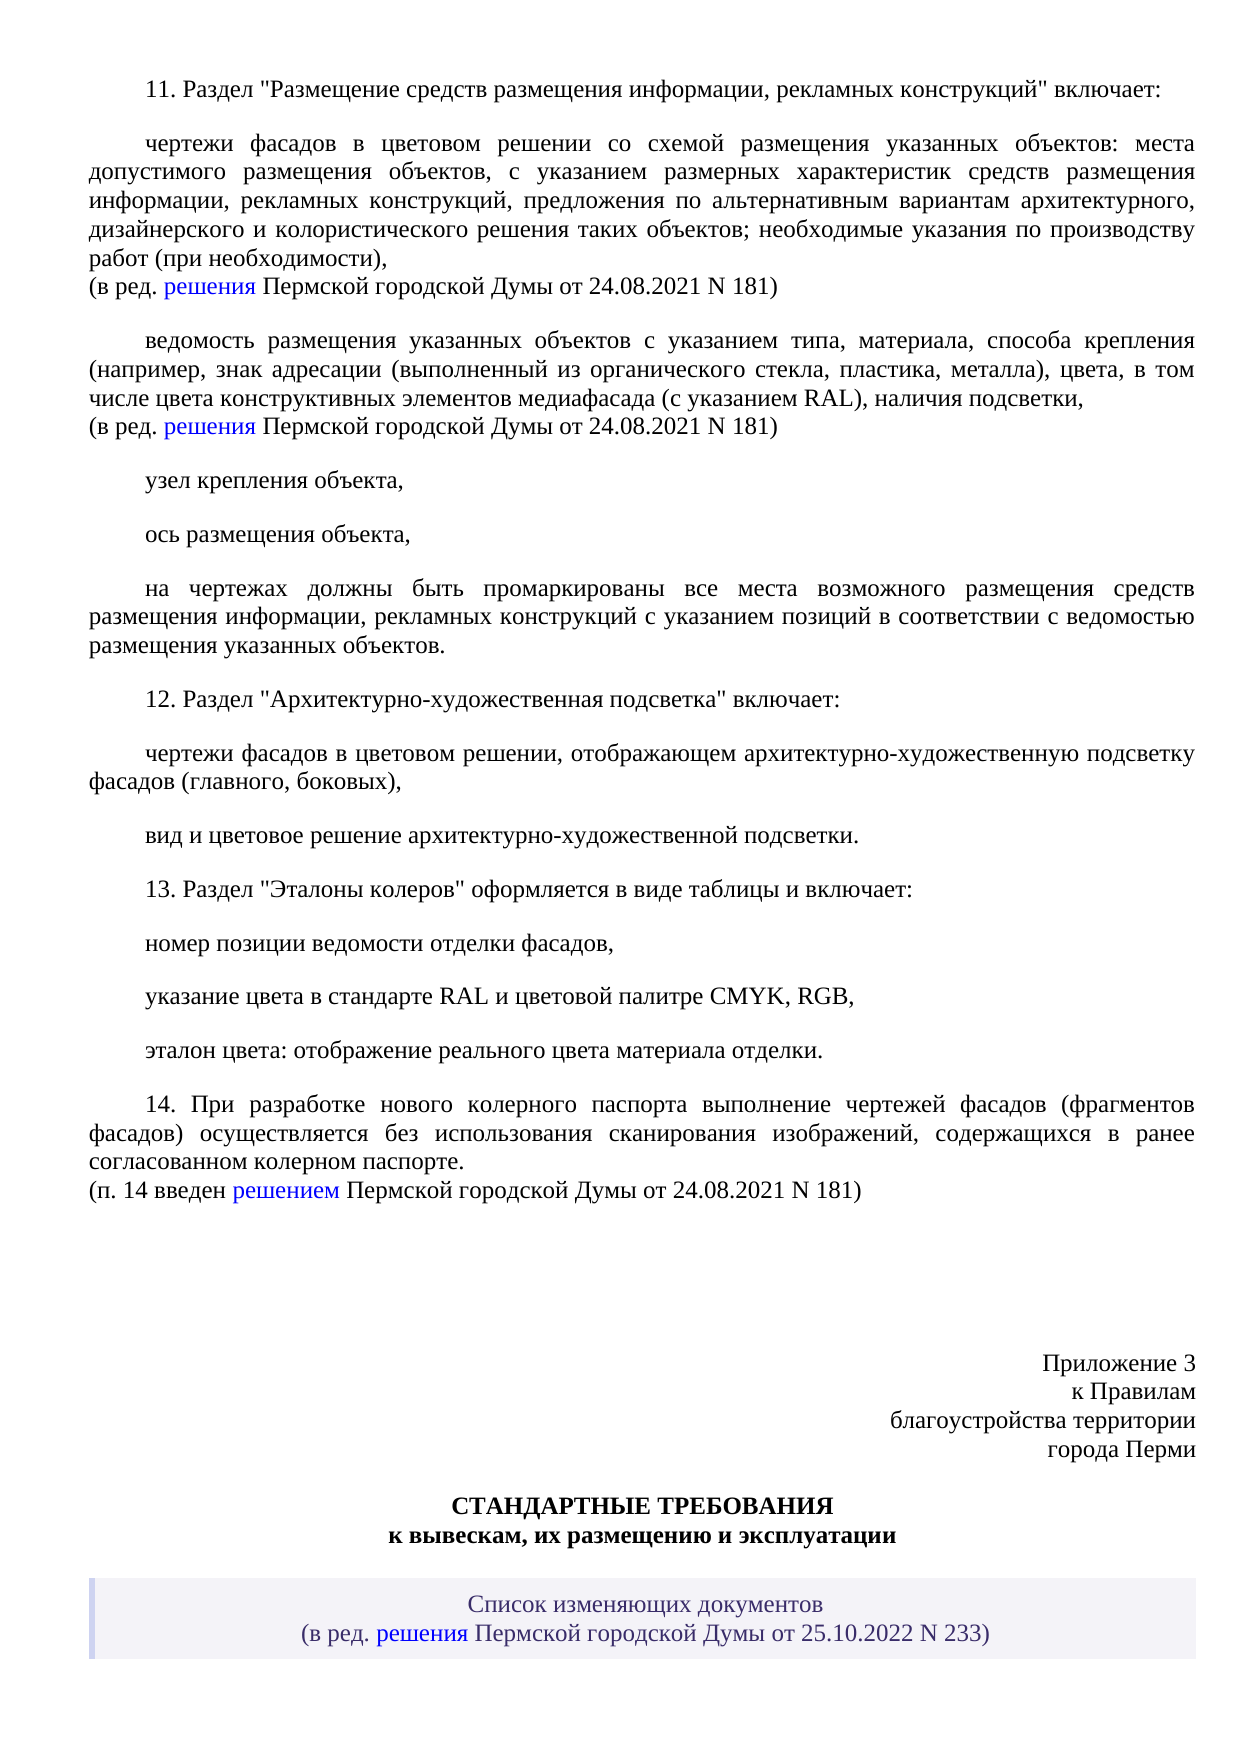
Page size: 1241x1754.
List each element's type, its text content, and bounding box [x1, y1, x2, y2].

text номер позиции ведомости отделки фасадов, [88, 928, 1196, 956]
text чертежи фасадов в цветовом решении, отображающем архитектурно-художественную подсветку фасадов (главного, боковых), [88, 738, 1196, 795]
text узел крепления объекта, [88, 465, 1196, 494]
text 11. Раздел "Размещение средств размещения информации, рекламных конструкций" включает: [88, 74, 1196, 103]
text (в ред. решения Пермской городской Думы от 24.08.2021 N 181) [88, 411, 1196, 440]
text указание цвета в стандарте RAL и цветовой палитре CMYK, RGB, [88, 981, 1196, 1010]
text эталон цвета: отображение реального цвета материала отделки. [88, 1035, 1196, 1064]
text Приложение 3 [88, 1348, 1196, 1376]
text (п. 14 введен решением Пермской городской Думы от 24.08.2021 N 181) [88, 1175, 1196, 1204]
text благоустройства территории [88, 1405, 1196, 1434]
text (в ред. решения Пермской городской Думы от 24.08.2021 N 181) [88, 271, 1196, 300]
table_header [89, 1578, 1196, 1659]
text ось размещения объекта, [88, 519, 1196, 548]
text ведомость размещения указанных объектов с указанием типа, материала, способа крепления (например, знак адресации (выполненный из органического стекла, пластика, металла), цвета, в том числе цвета конструктивных элементов медиафасада (с указанием RAL), наличия подсветки, [88, 325, 1196, 411]
title СТАНДАРТНЫЕ ТРЕБОВАНИЯ [88, 1491, 1196, 1520]
text города Перми [88, 1434, 1196, 1463]
text 13. Раздел "Эталоны колеров" оформляется в виде таблицы и включает: [88, 874, 1196, 903]
title к вывескам, их размещению и эксплуатации [88, 1520, 1196, 1549]
text чертежи фасадов в цветовом решении со схемой размещения указанных объектов: места допустимого размещения объектов, с указанием размерных характеристик средств размещения информации, рекламных конструкций, предложения по альтернативным вариантам архитектурного, дизайнерского и колористического решения таких объектов; необходимые указания по производству работ (при необходимости), [88, 128, 1196, 271]
text 14. При разработке нового колерного паспорта выполнение чертежей фасадов (фрагментов фасадов) осуществляется без использования сканирования изображений, содержащихся в ранее согласованном колерном паспорте. [88, 1089, 1196, 1175]
text на чертежах должны быть промаркированы все места возможного размещения средств размещения информации, рекламных конструкций с указанием позиций в соответствии с ведомостью размещения указанных объектов. [88, 573, 1196, 659]
text 12. Раздел "Архитектурно-художественная подсветка" включает: [88, 684, 1196, 713]
text к Правилам [88, 1376, 1196, 1405]
text вид и цветовое решение архитектурно-художественной подсветки. [88, 820, 1196, 849]
